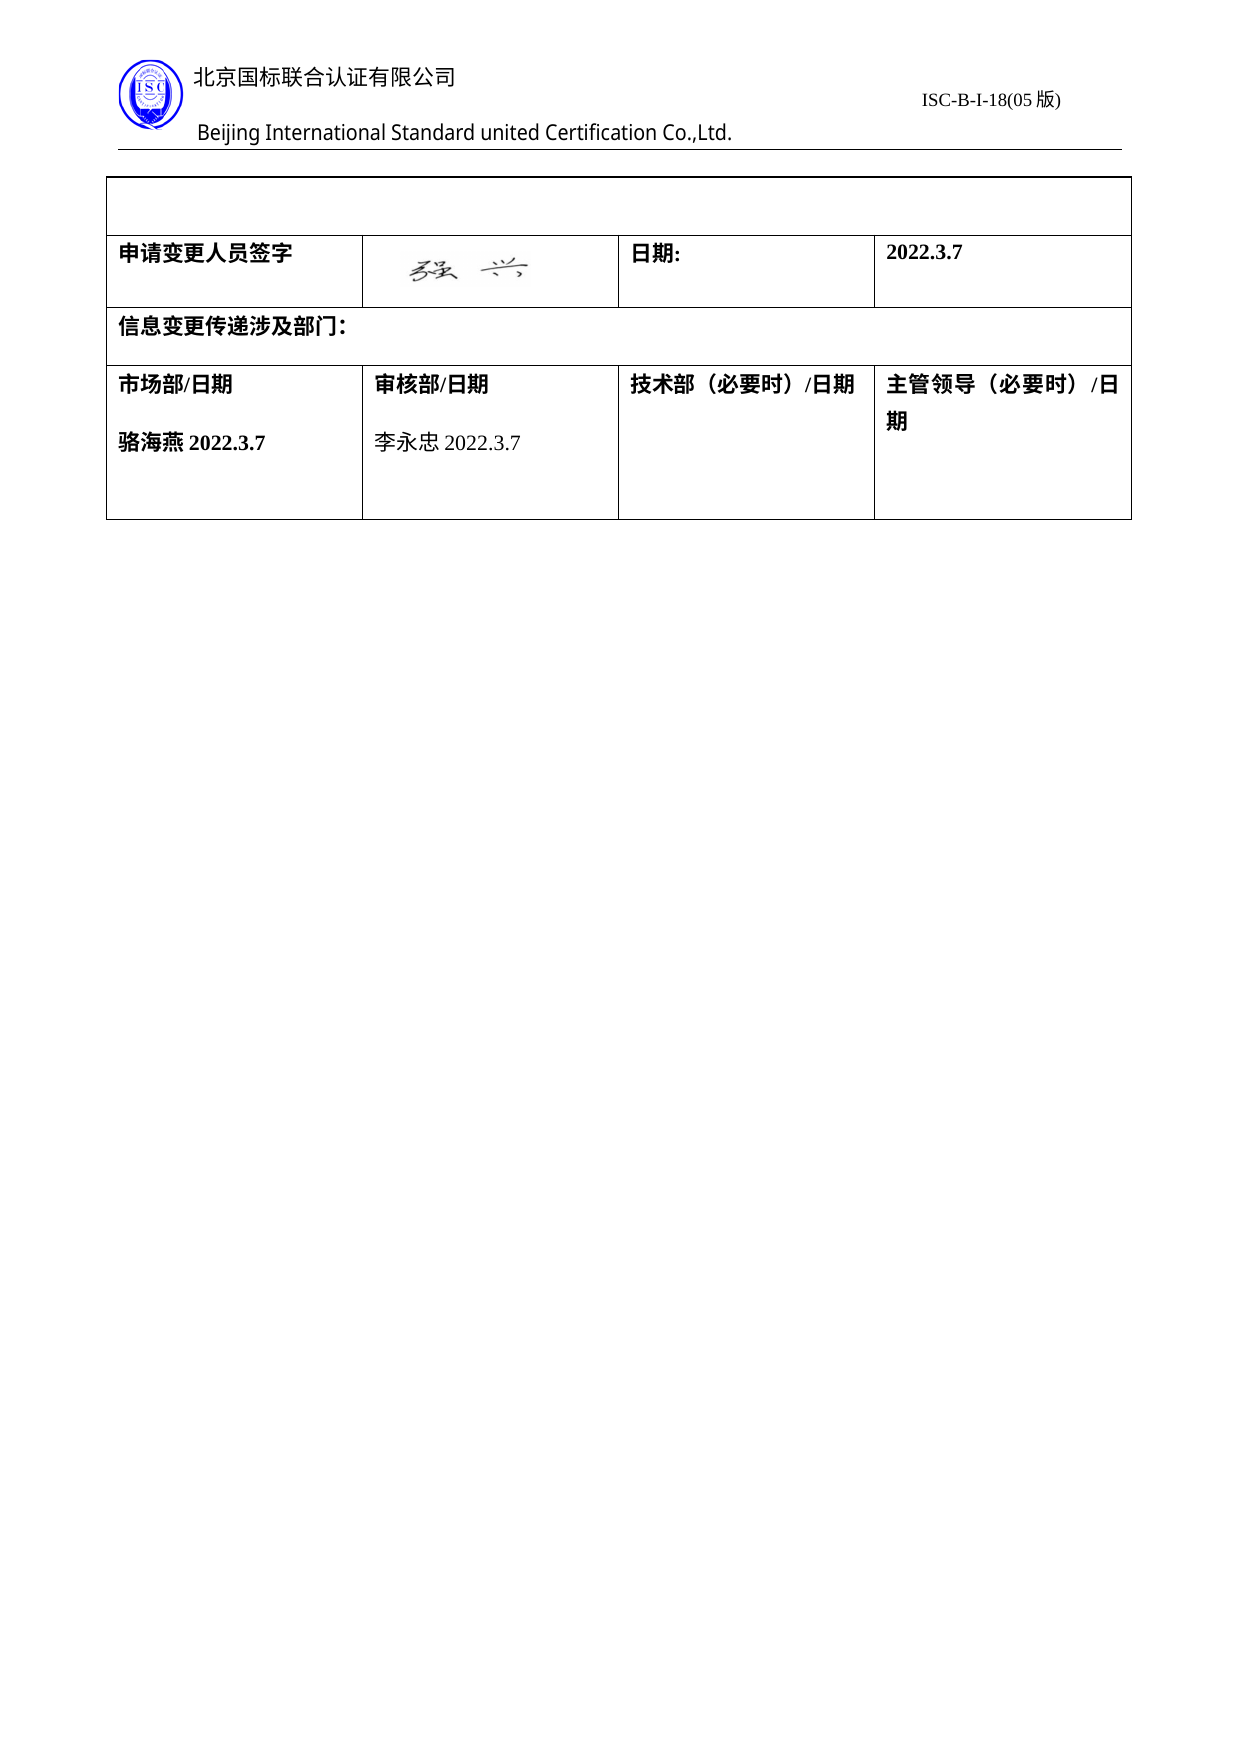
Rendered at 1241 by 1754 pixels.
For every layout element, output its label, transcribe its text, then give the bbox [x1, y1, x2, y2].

table_cell 申请变更人员签字 [107, 236, 362, 307]
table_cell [107, 178, 1131, 234]
table_cell 主管领导（必要时）/日期 [875, 366, 1131, 519]
table_cell 技术部（必要时）/日期 [619, 366, 874, 519]
table_cell 信息变更传递涉及部门： [107, 308, 1131, 365]
picture [401, 252, 531, 287]
table_cell 日期: [619, 236, 874, 307]
table_cell 2022.3.7 [875, 236, 1131, 307]
table_cell 审核部/日期 李永忠2022.3.7 [363, 366, 618, 519]
picture [118, 59, 184, 129]
table_cell 市场部/日期 骆海燕 2022.3.7 [107, 366, 362, 519]
table_cell [363, 236, 618, 307]
